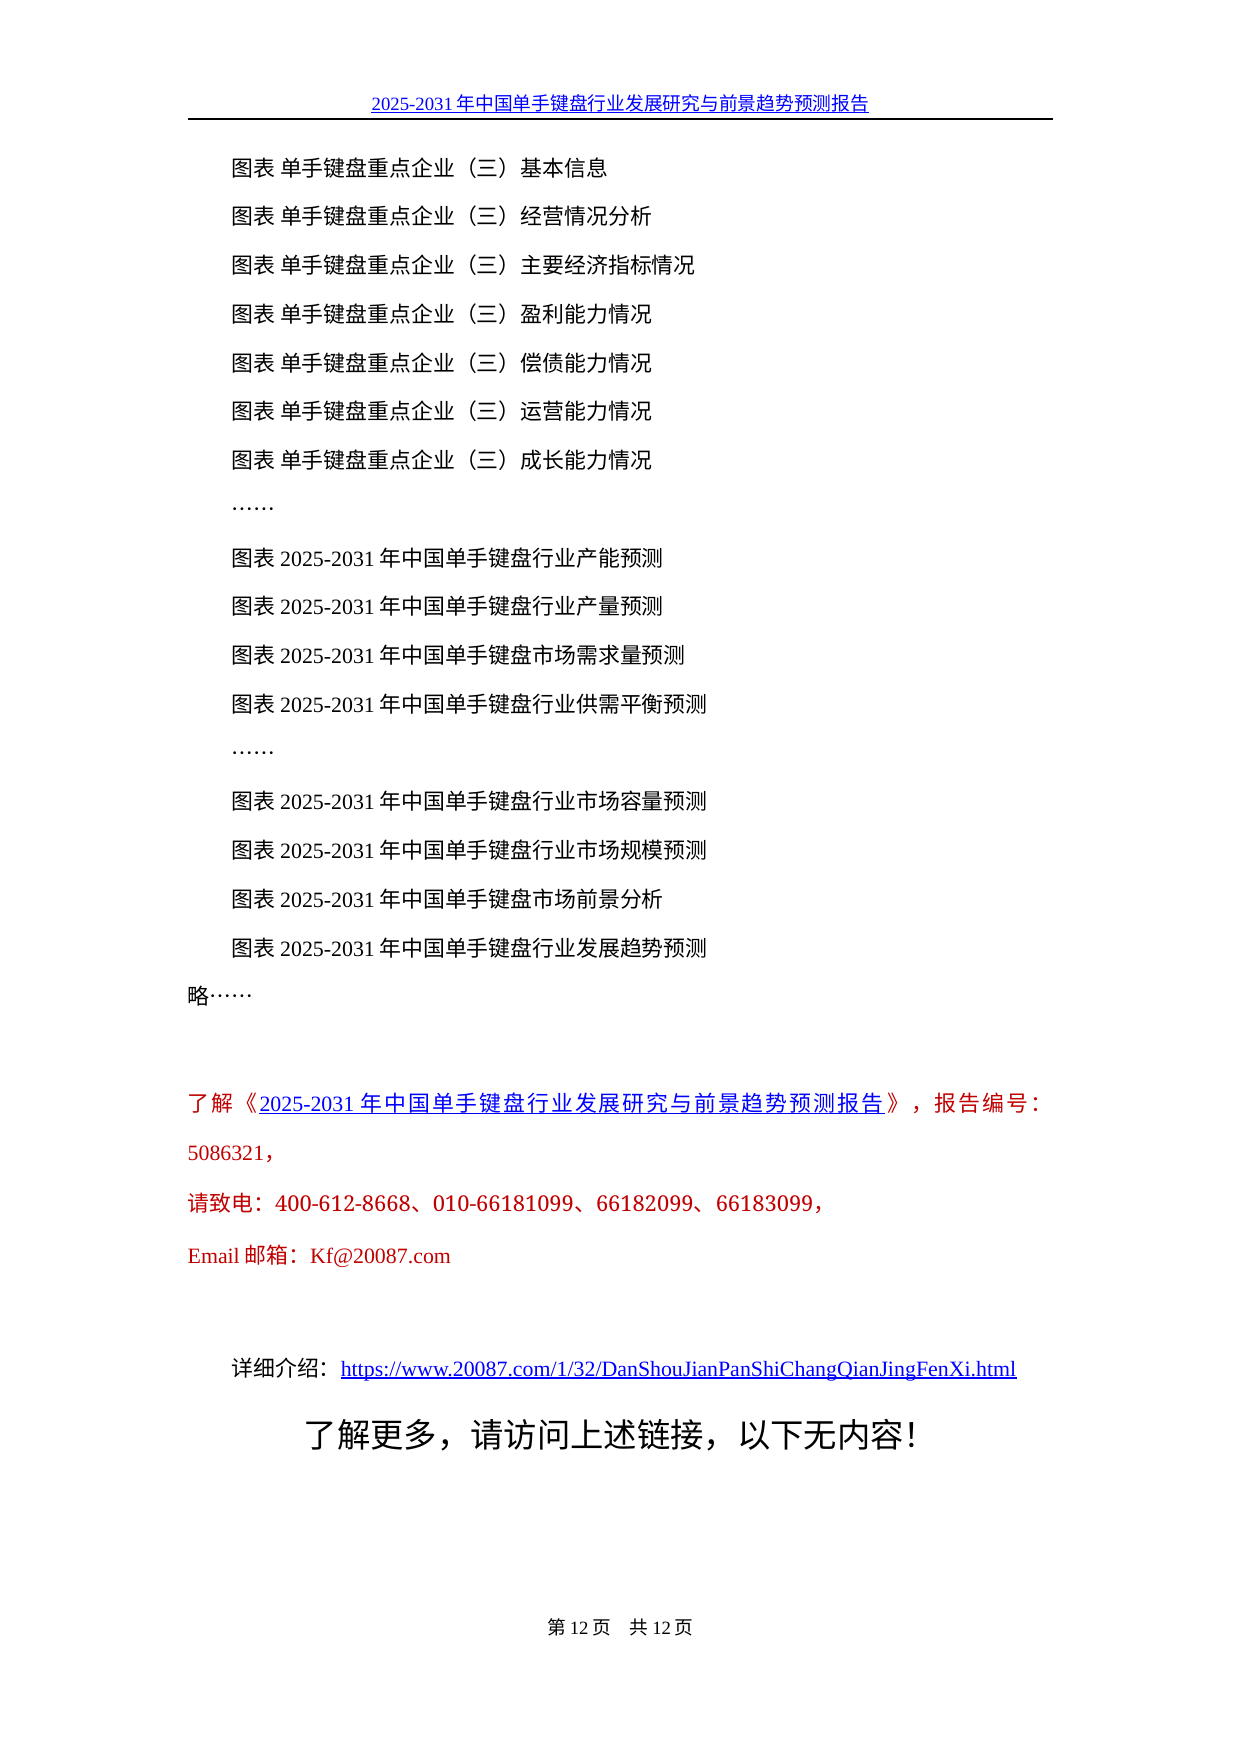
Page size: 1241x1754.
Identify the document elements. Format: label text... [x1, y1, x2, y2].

text Email邮箱：Kf@20087.com [187, 1237, 1053, 1270]
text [187, 150, 1053, 1011]
title 了解更多，请访问上述链接，以下无内容！ [187, 1400, 1053, 1465]
text 详细介绍：https://www.20087.com/1/32/DanShouJianPanShiChangQianJingFenXi.html [187, 1350, 1053, 1383]
text 了解《2025-2031年中国单手键盘行业发展研究与前景趋势预测报告》，报告编号：5086321， [187, 1085, 1053, 1167]
text 请致电：400-612-8668、010-66181099、66182099、66183099， [187, 1186, 1053, 1218]
